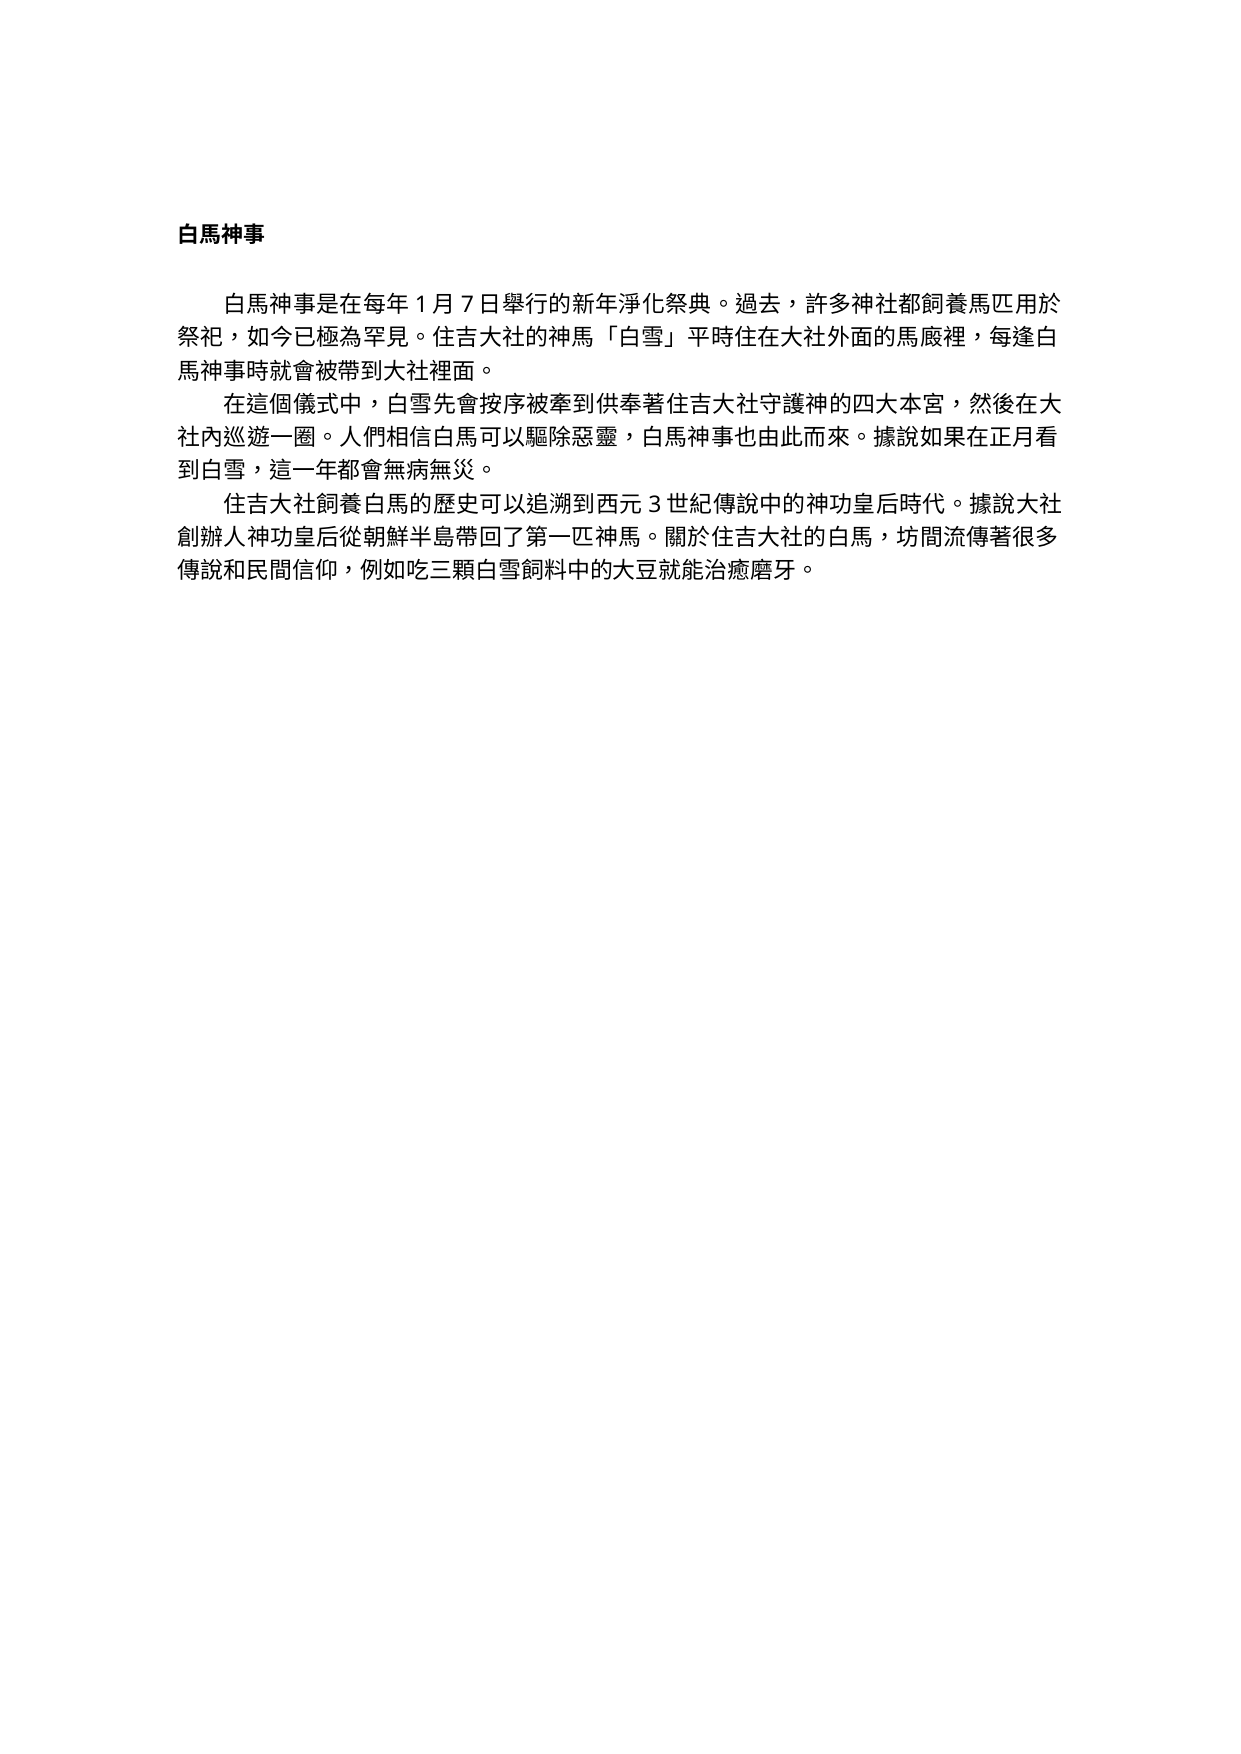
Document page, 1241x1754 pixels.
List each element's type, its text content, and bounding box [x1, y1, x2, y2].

text 白馬神事 [177, 217, 1063, 248]
text 白馬神事是在每年1月7日舉行的新年淨化祭典。過去，許多神社都飼養馬匹用於祭祀，如今已極為罕見。住吉大社的神馬「白雪」平時住在大社外面的馬廄裡，每逢白馬神事時就會被帶到大社裡面。 [177, 286, 1063, 386]
text 住吉大社飼養白馬的歷史可以追溯到西元3世紀傳說中的神功皇后時代。據說大社創辦人神功皇后從朝鮮半島帶回了第一匹神馬。關於住吉大社的白馬，坊間流傳著很多傳說和民間信仰，例如吃三顆白雪飼料中的大豆就能治癒磨牙。 [177, 485, 1063, 585]
text 在這個儀式中，白雪先會按序被牽到供奉著住吉大社守護神的四大本宮，然後在大社內巡遊一圈。人們相信白馬可以驅除惡靈，白馬神事也由此而來。據說如果在正月看到白雪，這一年都會無病無災。 [177, 386, 1063, 485]
